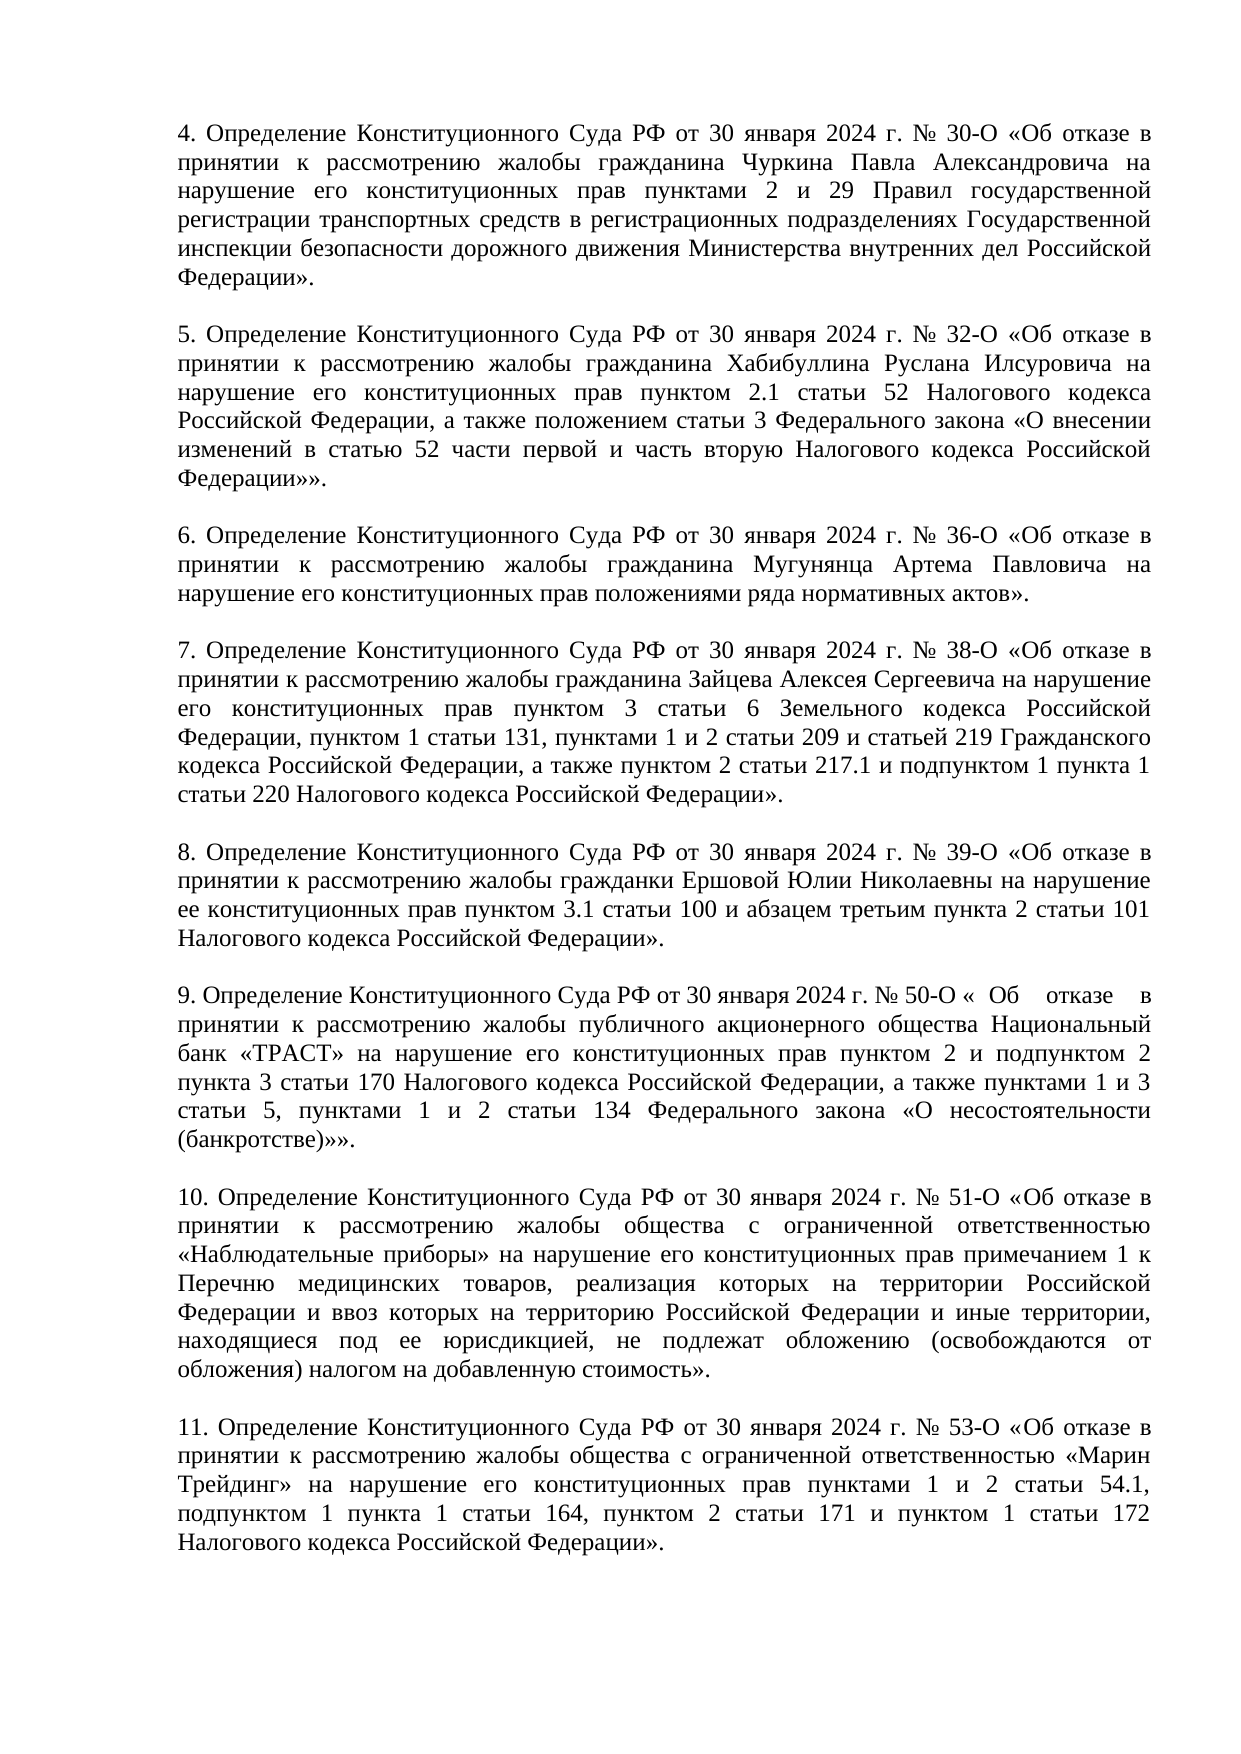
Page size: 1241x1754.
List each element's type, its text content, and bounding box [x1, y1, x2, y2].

text 5. Определение Конституционного Суда РФ от 30 января 2024 г. № 32-О «Об отказе в принятии к рассмотрению жалобы гражданина Хабибуллина Руслана Илсуровича на нарушение его конституционных прав пунктом 2.1 статьи 52 Налогового кодекса Российской Федерации, а также положением статьи 3 Федерального закона «О внесении изменений в статью 52 части первой и часть вторую Налогового кодекса Российской Федерации»». [177, 319, 1152, 492]
text 9. Определение Конституционного Суда РФ от 30 января 2024 г. № 50-О « Об отказе в принятии к рассмотрению жалобы публичного акционерного общества Национальный банк «ТРАСТ» на нарушение его конституционных прав пунктом 2 и подпунктом 2 пункта 3 статьи 170 Налогового кодекса Российской Федерации, а также пунктами 1 и 3 статьи 5, пунктами 1 и 2 статьи 134 Федерального закона «О несостоятельности (банкротстве)»». [177, 981, 1152, 1153]
text 6. Определение Конституционного Суда РФ от 30 января 2024 г. № 36-О «Об отказе в принятии к рассмотрению жалобы гражданина Мугунянца Артема Павловича на нарушение его конституционных прав положениями ряда нормативных актов». [177, 521, 1152, 607]
text 4. Определение Конституционного Суда РФ от 30 января 2024 г. № 30-О «Об отказе в принятии к рассмотрению жалобы гражданина Чуркина Павла Александровича на нарушение его конституционных прав пунктами 2 и 29 Правил государственной регистрации транспортных средств в регистрационных подразделениях Государственной инспекции безопасности дорожного движения Министерства внутренних дел Российской Федерации». [177, 118, 1152, 291]
text 8. Определение Конституционного Суда РФ от 30 января 2024 г. № 39-О «Об отказе в принятии к рассмотрению жалобы гражданки Ершовой Юлии Николаевны на нарушение ее конституционных прав пунктом 3.1 статьи 100 и абзацем третьим пункта 2 статьи 101 Налогового кодекса Российской Федерации». [177, 837, 1152, 952]
text 7. Определение Конституционного Суда РФ от 30 января 2024 г. № 38-О «Об отказе в принятии к рассмотрению жалобы гражданина Зайцева Алексея Сергеевича на нарушение его конституционных прав пунктом 3 статьи 6 Земельного кодекса Российской Федерации, пунктом 1 статьи 131, пунктами 1 и 2 статьи 209 и статьей 219 Гражданского кодекса Российской Федерации, а также пунктом 2 статьи 217.1 и подпунктом 1 пункта 1 статьи 220 Налогового кодекса Российской Федерации». [177, 636, 1152, 808]
text 11. Определение Конституционного Суда РФ от 30 января 2024 г. № 53-О «Об отказе в принятии к рассмотрению жалобы общества с ограниченной ответственностью «Марин Трейдинг» на нарушение его конституционных прав пунктами 1 и 2 статьи 54.1, подпунктом 1 пункта 1 статьи 164, пунктом 2 статьи 171 и пунктом 1 статьи 172 Налогового кодекса Российской Федерации». [177, 1412, 1152, 1556]
text 10. Определение Конституционного Суда РФ от 30 января 2024 г. № 51-О «Об отказе в принятии к рассмотрению жалобы общества с ограниченной ответственностью «Наблюдательные приборы» на нарушение его конституционных прав примечанием 1 к Перечню медицинских товаров, реализация которых на территории Российской Федерации и ввоз которых на территорию Российской Федерации и иные территории, находящиеся под ее юрисдикцией, не подлежат обложению (освобождаются от обложения) налогом на добавленную стоимость». [177, 1182, 1152, 1383]
